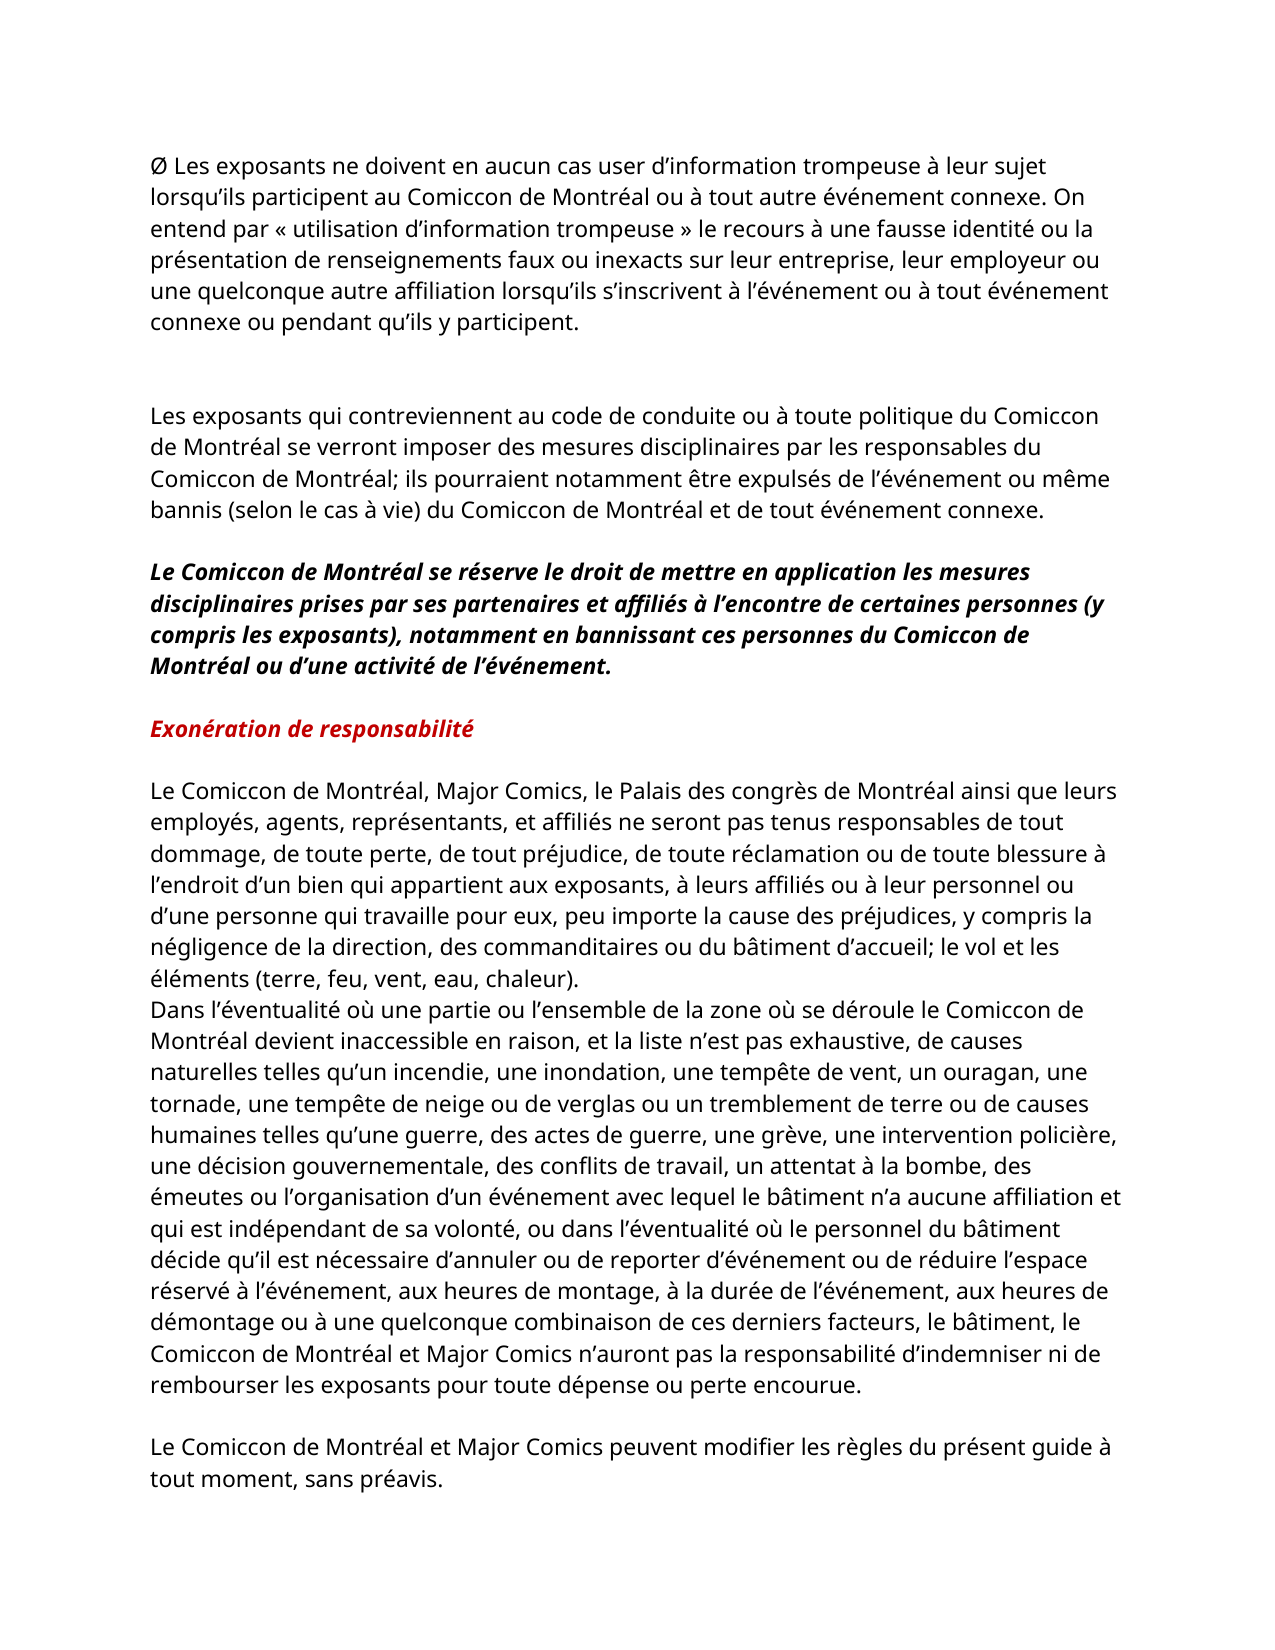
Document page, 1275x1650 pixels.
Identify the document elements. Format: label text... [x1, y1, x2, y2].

text Le Comiccon de Montréal et Major Comics peuvent modifier les règles du présent guide à tout moment, sans préavis. [150, 1431, 1125, 1494]
text Les exposants qui contreviennent au code de conduite ou à toute politique du Comiccon de Montréal se verront imposer des mesures disciplinaires par les responsables du Comiccon de Montréal; ils pourraient notamment être expulsés de l’événement ou même bannis (selon le cas à vie) du Comiccon de Montréal et de tout événement connexe. [150, 400, 1125, 525]
text Ø Les exposants ne doivent en aucun cas user d’information trompeuse à leur sujet lorsqu’ils participent au Comiccon de Montréal ou à tout autre événement connexe. On entend par « utilisation d’information trompeuse » le recours à une fausse identité ou la présentation de renseignements faux ou inexacts sur leur entreprise, leur employeur ou une quelconque autre affiliation lorsqu’ils s’inscrivent à l’événement ou à tout événement connexe ou pendant qu’ils y participent. [150, 150, 1125, 337]
text Exonération de responsabilité [150, 712, 1125, 744]
text Le Comiccon de Montréal, Major Comics, le Palais des congrès de Montréal ainsi que leurs employés, agents, représentants, et affiliés ne seront pas tenus responsables de tout dommage, de toute perte, de tout préjudice, de toute réclamation ou de toute blessure à l’endroit d’un bien qui appartient aux exposants, à leurs affiliés ou à leur personnel ou d’une personne qui travaille pour eux, peu importe la cause des préjudices, y compris la négligence de la direction, des commanditaires ou du bâtiment d’accueil; le vol et les éléments (terre, feu, vent, eau, chaleur). [150, 775, 1125, 994]
text Le Comiccon de Montréal se réserve le droit de mettre en application les mesures disciplinaires prises par ses partenaires et affiliés à l’encontre de certaines personnes (y compris les exposants), notamment en bannissant ces personnes du Comiccon de Montréal ou d’une activité de l’événement. [150, 556, 1125, 681]
text Dans l’éventualité où une partie ou l’ensemble de la zone où se déroule le Comiccon de Montréal devient inaccessible en raison, et la liste n’est pas exhaustive, de causes naturelles telles qu’un incendie, une inondation, une tempête de vent, un ouragan, une tornade, une tempête de neige ou de verglas ou un tremblement de terre ou de causes humaines telles qu’une guerre, des actes de guerre, une grève, une intervention policière, une décision gouvernementale, des conflits de travail, un attentat à la bombe, des émeutes ou l’organisation d’un événement avec lequel le bâtiment n’a aucune affiliation et qui est indépendant de sa volonté, ou dans l’éventualité où le personnel du bâtiment décide qu’il est nécessaire d’annuler ou de reporter d’événement ou de réduire l’espace réservé à l’événement, aux heures de montage, à la durée de l’événement, aux heures de démontage ou à une quelconque combinaison de ces derniers facteurs, le bâtiment, le Comiccon de Montréal et Major Comics n’auront pas la responsabilité d’indemniser ni de rembourser les exposants pour toute dépense ou perte encourue. [150, 994, 1125, 1400]
